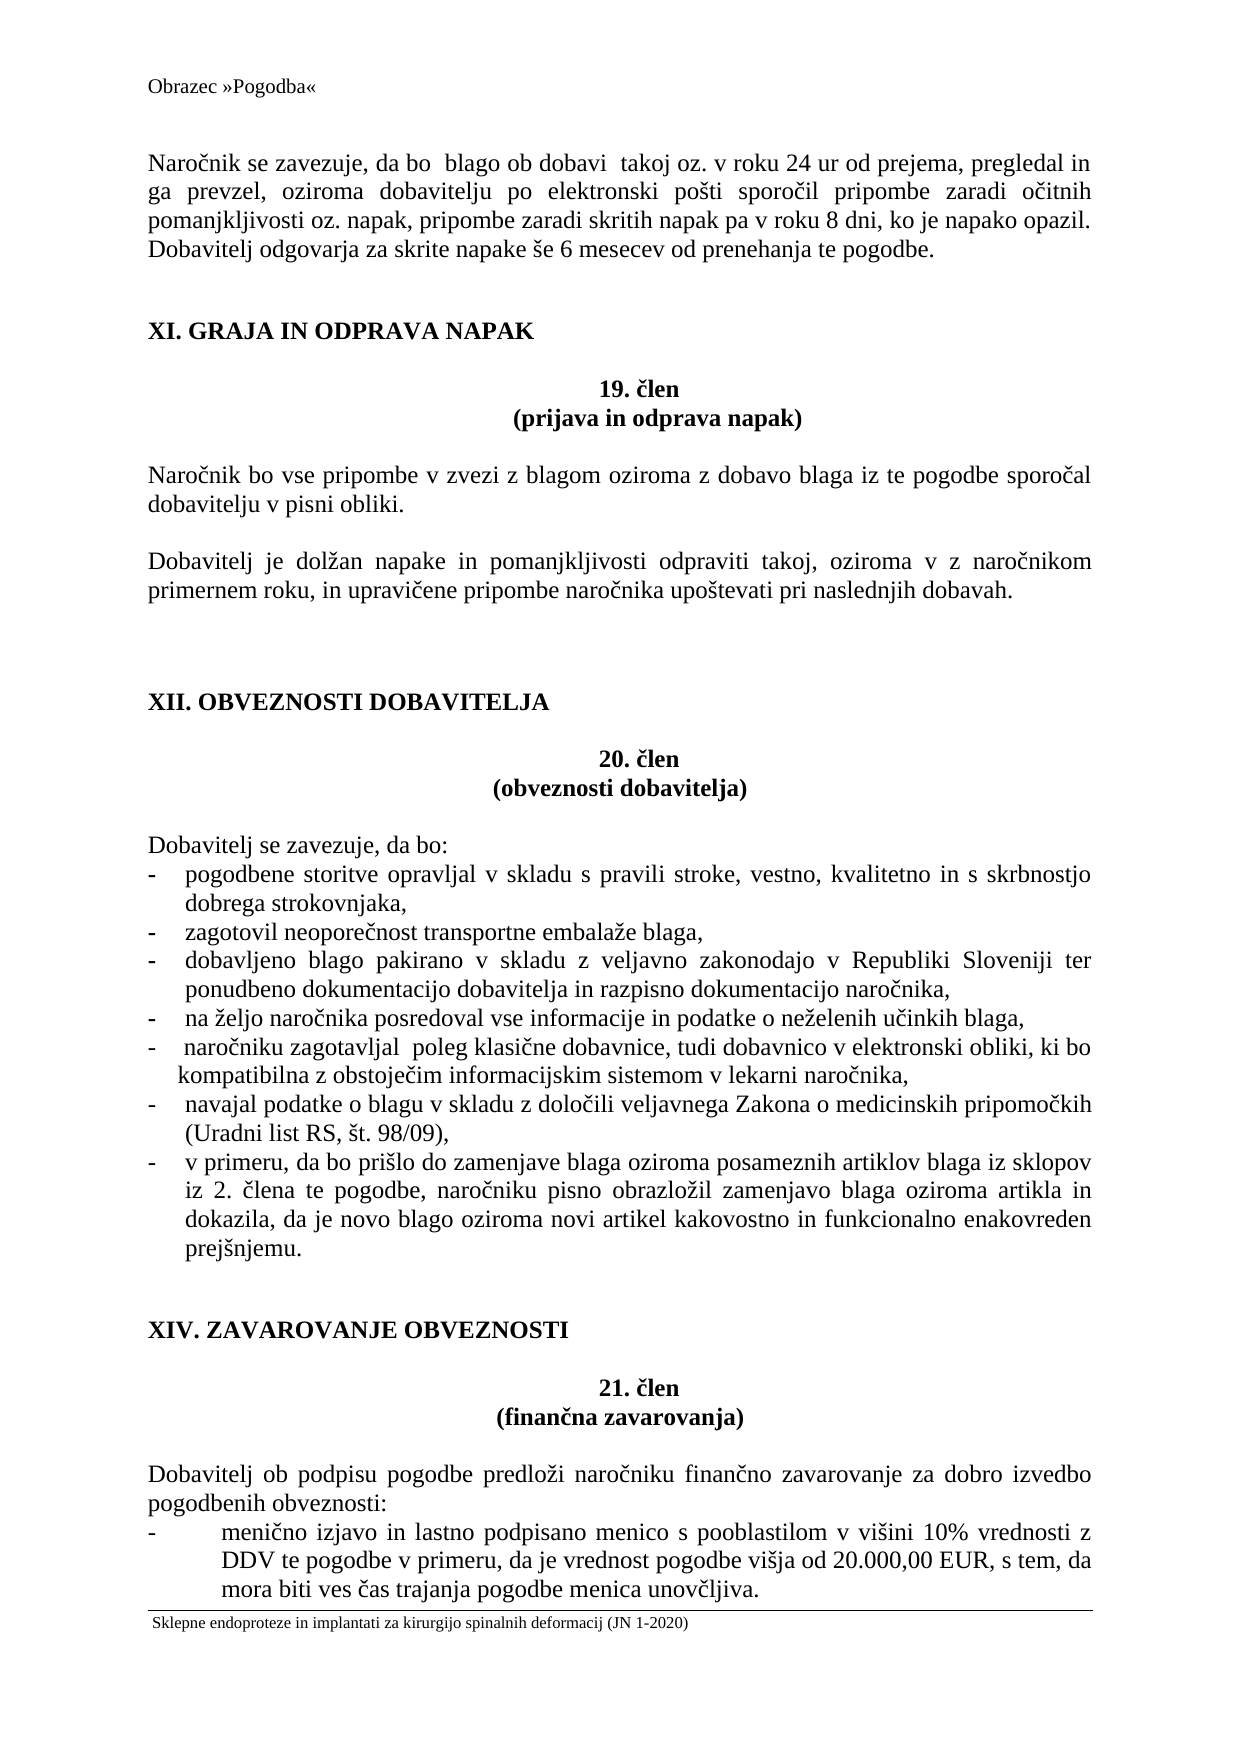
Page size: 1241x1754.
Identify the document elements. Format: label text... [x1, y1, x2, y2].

text Naročnik bo vse pripombe v zvezi z blagom oziroma z dobavo blaga iz te pogodbe sporočal dobavitelju v pisni obliki. [148, 460, 1093, 518]
list zagotovil neoporečnost transportne embalaže blaga, [148, 917, 1093, 945]
text XII. OBVEZNOSTI DOBAVITELJA [148, 687, 1093, 715]
list na željo naročnika posredoval vse informacije in podatke o neželenih učinkih blaga, [148, 1003, 1093, 1032]
list navajal podatke o blagu v skladu z določili veljavnega Zakona o medicinskih pripomočkih (Uradni list RS, št. 98/09), [148, 1089, 1093, 1147]
text Dobavitelj je dolžan napake in pomanjkljivosti odpraviti takoj, oziroma v z naročnikom primernem roku, in upravičene pripombe naročnika upoštevati pri naslednjih dobavah. [148, 546, 1093, 604]
list člen [185, 744, 1093, 773]
text Dobavitelj ob podpisu pogodbe predloži naročniku finančno zavarovanje za dobro izvedbo pogodbenih obveznosti: [148, 1459, 1093, 1517]
list člen [185, 1373, 1093, 1402]
text XIV. ZAVAROVANJE OBVEZNOSTI [148, 1315, 1093, 1344]
list dobavljeno blago pakirano v skladu z veljavno zakonodajo v Republiki Sloveniji ter ponudbeno dokumentacijo dobavitelja in razpisno dokumentacijo naročnika, [148, 945, 1093, 1003]
list člen (prijava in odprava napak) [185, 374, 1093, 431]
text (obveznosti dobavitelja) [148, 773, 1093, 802]
text (finančna zavarovanja) [148, 1402, 1093, 1430]
list pogodbene storitve opravljal v skladu s pravili stroke, vestno, kvalitetno in s skrbnostjo dobrega strokovnjaka, [148, 859, 1093, 917]
text - menično izjavo in lastno podpisano menico s pooblastilom v višini 10% vrednosti z DDV te pogodbe v primeru, da je vrednost pogodbe višja od 20.000,00 EUR, s tem, da mora biti ves čas trajanja pogodbe menica unovčljiva. [148, 1517, 1093, 1603]
text XI. GRAJA IN ODPRAVA NAPAK [148, 316, 1093, 345]
list v primeru, da bo prišlo do zamenjave blaga oziroma posameznih artiklov blaga iz sklopov iz 2. člena te pogodbe, naročniku pisno obrazložil zamenjavo blaga oziroma artikla in dokazila, da je novo blago oziroma novi artikel kakovostno in funkcionalno enakovreden prejšnjemu. [148, 1147, 1093, 1262]
text Dobavitelj se zavezuje, da bo: [148, 830, 1093, 859]
text Naročnik se zavezuje, da bo blago ob dobavi takoj oz. v roku 24 ur od prejema, pregledal in ga prevzel, oziroma dobavitelju po elektronski pošti sporočil pripombe zaradi očitnih pomanjkljivosti oz. napak, pripombe zaradi skritih napak pa v roku 8 dni, ko je napako opazil. Dobavitelj odgovarja za skrite napake še 6 mesecev od prenehanja te pogodbe. [148, 148, 1093, 263]
list naročniku zagotavljal poleg klasične dobavnice, tudi dobavnico v elektronski obliki, ki bo kompatibilna z obstoječim informacijskim sistemom v lekarni naročnika, [148, 1032, 1093, 1089]
